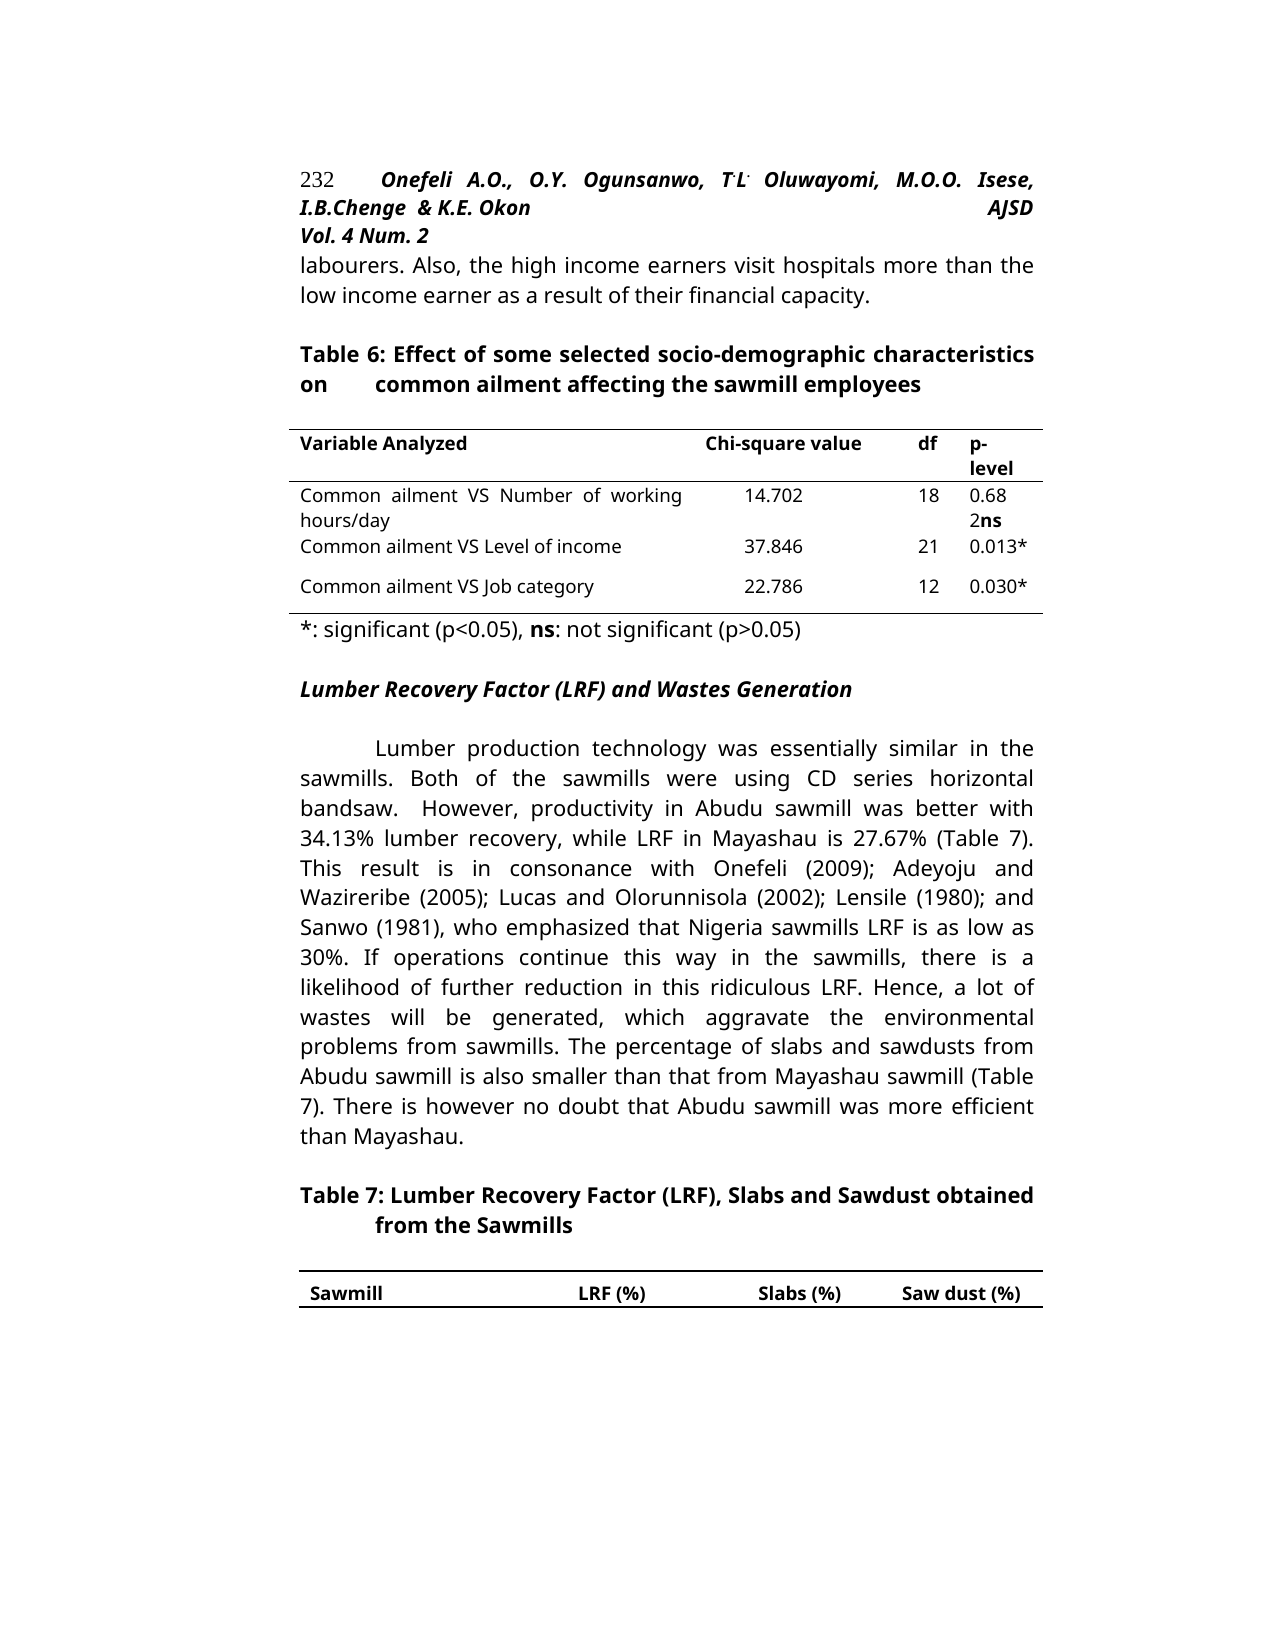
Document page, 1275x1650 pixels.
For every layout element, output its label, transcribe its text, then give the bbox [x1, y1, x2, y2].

table_cell 0.013* [958, 533, 1043, 573]
text Lumber Recovery Factor (LRF) and Wastes Generation [300, 674, 1035, 704]
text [300, 250, 1035, 310]
table_header LRF (%) [567, 1272, 747, 1306]
table_cell Common ailment VS Level of income [289, 533, 694, 573]
table_header Variable Analyzed [289, 430, 694, 481]
table_cell 22.786 [694, 574, 907, 613]
text Lumber production technology was essentially similar in the sawmills. Both of the sawmills were using CD series horizontal bandsaw. However, productivity in Abudu sawmill was better with 34.13% lumber recovery, while LRF in Mayashau is 27.67% (Table 7). This result is in consonance with Onefeli (2009); Adeyoju and Wazireribe (2005); Lucas and Olorunnisola (2002); Lensile (1980); and Sanwo (1981), who emphasized that Nigeria sawmills LRF is as low as 30%. If operations continue this way in the sawmills, there is a likelihood of further reduction in this ridiculous LRF. Hence, a lot of wastes will be generated, which aggravate the environmental problems from sawmills. The percentage of slabs and sawdusts from Abudu sawmill is also smaller than that from Mayashau sawmill (Table 7). There is however no doubt that Abudu sawmill was more efficient than Mayashau. [300, 733, 1035, 1151]
table_cell 21 [907, 533, 958, 573]
table_header Slabs (%) [747, 1272, 891, 1306]
table_header Chi-square value [694, 430, 907, 481]
text Table 7: Lumber Recovery Factor (LRF), Slabs and Sawdust obtained from the Sawmills [300, 1180, 1035, 1240]
text Table 6: Effect of some selected socio-demographic characteristics on common ailment affecting the sawmill employees [300, 339, 1035, 399]
table_cell 0.030* [958, 574, 1043, 613]
table_cell Common ailment VS Number of working hours/day [289, 482, 694, 533]
table_cell Common ailment VS Job category [289, 574, 694, 613]
table_header Saw dust (%) [891, 1272, 1043, 1306]
table_cell 0.682ns [958, 482, 1043, 533]
table_cell 37.846 [694, 533, 907, 573]
table_cell 14.702 [694, 482, 907, 533]
text *: significant (p<0.05), ns: not significant (p>0.05) [300, 614, 1035, 644]
table_cell 18 [907, 482, 958, 533]
table_cell 12 [907, 574, 958, 613]
table_header p-level [958, 430, 1043, 481]
table_header Sawmill [299, 1272, 567, 1306]
table_header df [907, 430, 958, 481]
